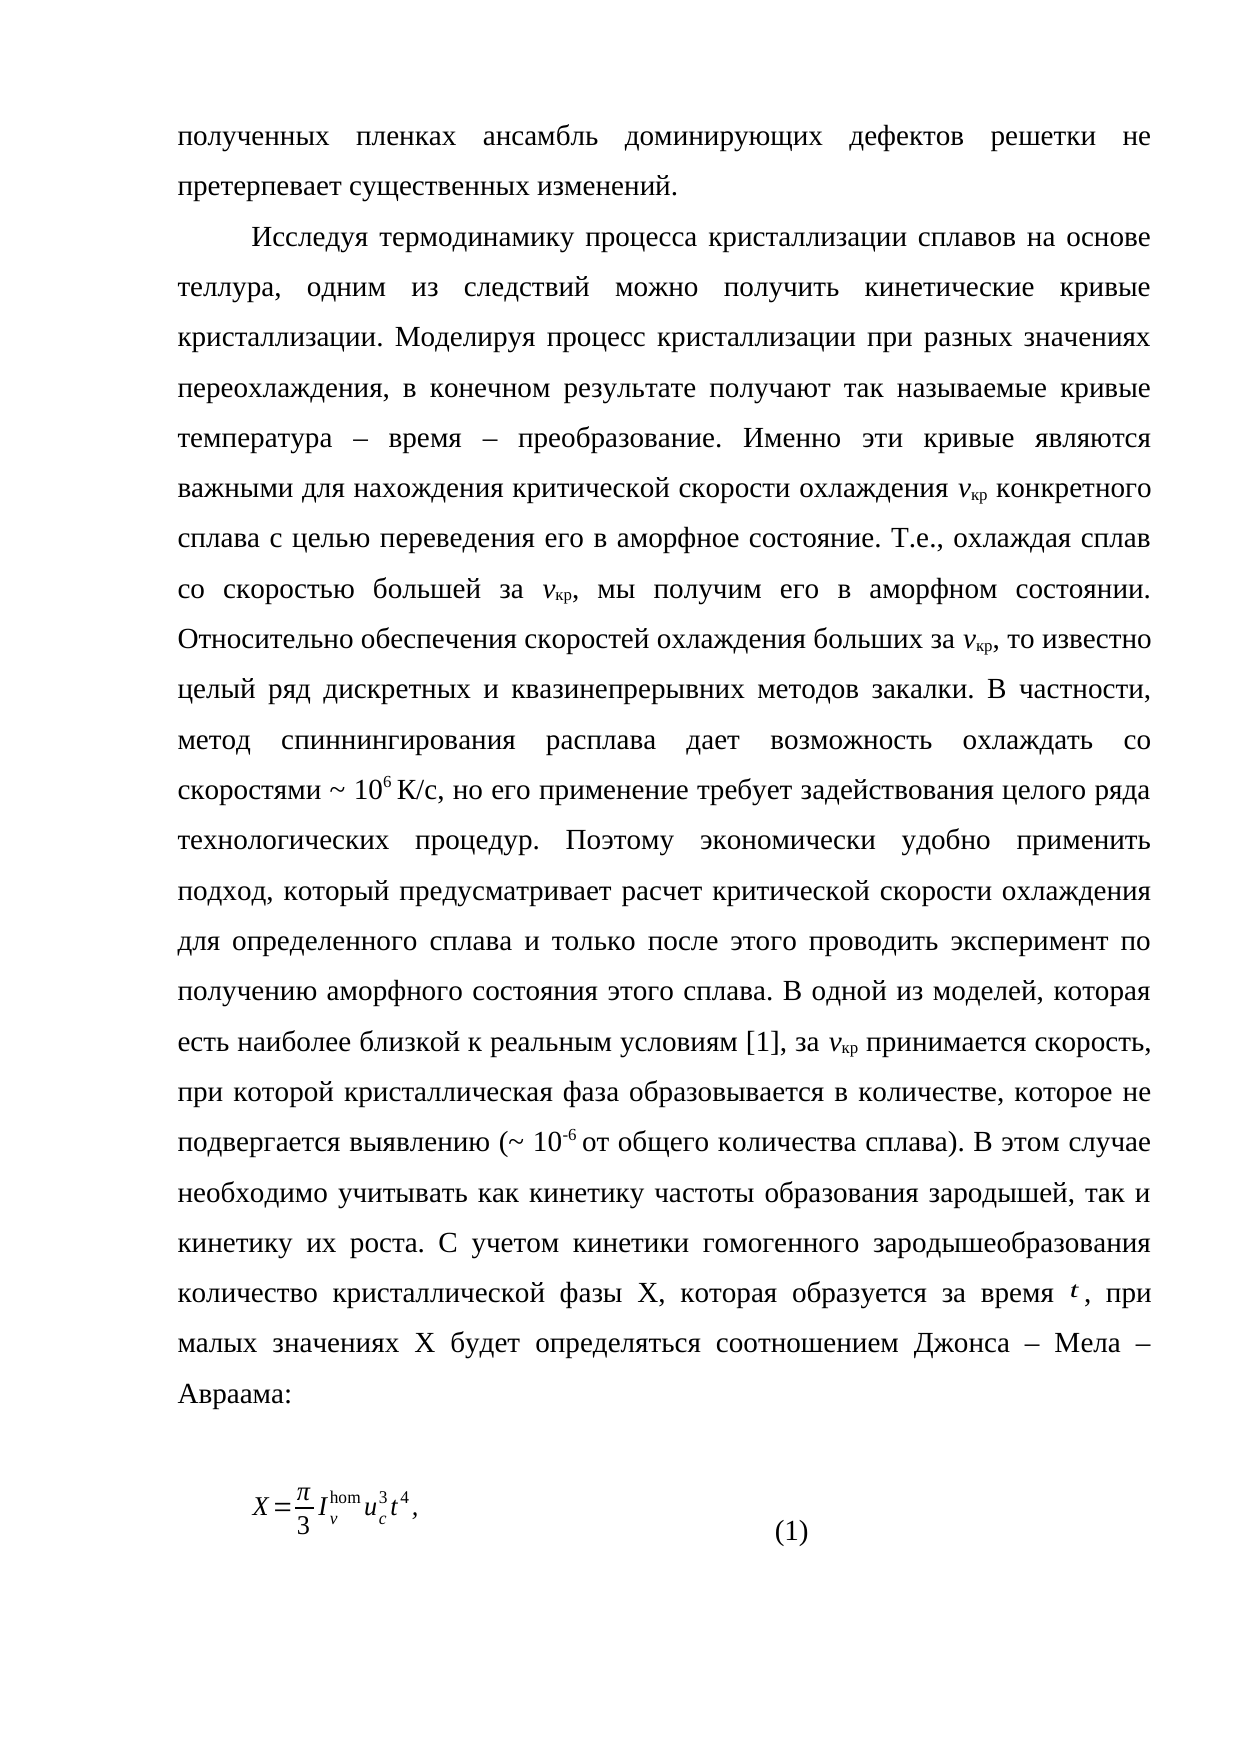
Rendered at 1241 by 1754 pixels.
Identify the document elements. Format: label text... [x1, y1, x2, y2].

text (1) [177, 1477, 1152, 1547]
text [177, 118, 1152, 202]
text Исследуя термодинамику процесса кристаллизации сплавов на основе теллура, одним из следствий можно получить кинетические кривые кристаллизации. Моделируя процесс кристаллизации при разных значениях переохлаждения, в конечном результате получают так называемые кривые температура – время – преобразование. Именно эти кривые являются важными для нахождения критической скорости охлаждения vкр конкретного сплава с целью переведения его в аморфное состояние. Т.е., охлаждая сплав со скоростью большей за vкр, мы получим его в аморфном состоянии. Относительно обеспечения скоростей охлаждения больших за vкр, то известно целый ряд дискретных и квазинепрерывних методов закалки. В частности, метод спиннингирования расплава дает возможность охлаждать со скоростями ~ 106 К/с, но его применение требует задействования целого ряда технологических процедур. Поэтому экономически удобно применить подход, который предусматривает расчет критической скорости охлаждения для определенного сплава и только после этого проводить эксперимент по получению аморфного состояния этого сплава. В одной из моделей, которая есть наиболее близкой к реальным условиям [1], за vкр принимается скорость, при которой кристаллическая фаза образовывается в количестве, которое не подвергается выявлению (~ 10-6 от общего количества сплава). В этом случае необходимо учитывать как кинетику частоты образования зародышей, так и кинетику их роста. С учетом кинетики гомогенного зародышеобразования количество кристаллической фазы Х, которая образуется за время , при малых значениях Х будет определяться соотношением Джонса – Мела – Авраама: [177, 219, 1152, 1409]
